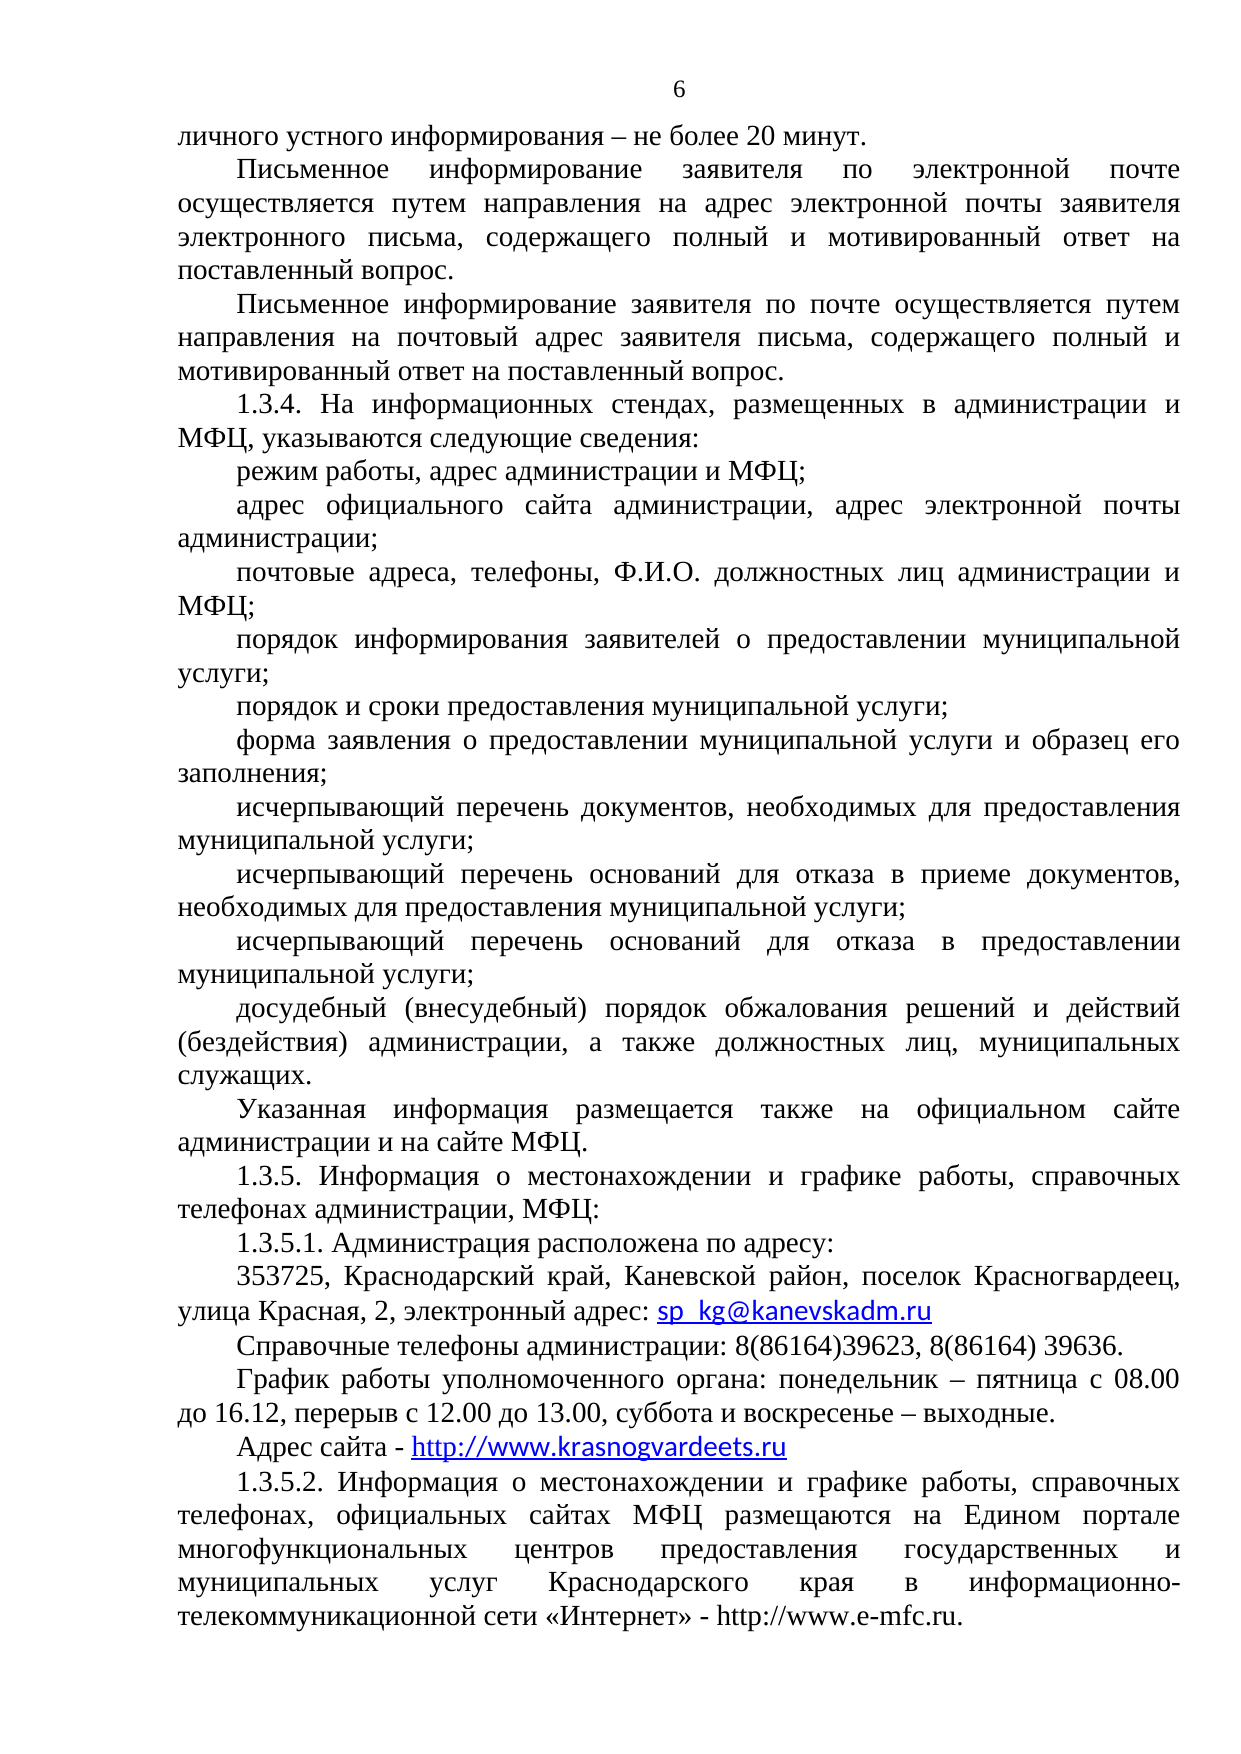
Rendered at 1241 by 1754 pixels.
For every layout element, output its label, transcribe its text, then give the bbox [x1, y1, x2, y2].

text досудебный (внесудебный) порядок обжалования решений и действий (бездействия) администрации, а также должностных лиц, муниципальных служащих. [177, 990, 1181, 1091]
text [177, 118, 1181, 152]
text Указанная информация размещается также на официальном сайте администрации и на сайте МФЦ. [177, 1091, 1181, 1158]
text исчерпывающий перечень документов, необходимых для предоставления муниципальной услуги; [177, 789, 1181, 856]
text форма заявления о предоставлении муниципальной услуги и образец его заполнения; [177, 722, 1181, 789]
text 353725, Краснодарский край, Каневской район, поселок Красногвардеец, улица Красная, 2, электронный адрес: sp_kg@kanevskadm.ru [177, 1258, 1181, 1328]
text порядок и сроки предоставления муниципальной услуги; [177, 688, 1181, 722]
text исчерпывающий перечень оснований для отказа в приеме документов, необходимых для предоставления муниципальной услуги; [177, 856, 1181, 923]
text Письменное информирование заявителя по почте осуществляется путем направления на почтовый адрес заявителя письма, содержащего полный и мотивированный ответ на поставленный вопрос. [177, 286, 1181, 386]
text режим работы, адрес администрации и МФЦ; [177, 453, 1181, 487]
text исчерпывающий перечень оснований для отказа в предоставлении муниципальной услуги; [177, 923, 1181, 990]
text 1.3.5.2. Информация о местонахождении и графике работы, справочных телефонах, официальных сайтах МФЦ размещаются на Едином портале многофункциональных центров предоставления государственных и муниципальных услуг Краснодарского края в информационно-телекоммуникационной сети «Интернет» - http://www.e-mfc.ru. [177, 1464, 1181, 1632]
text порядок информирования заявителей о предоставлении муниципальной услуги; [177, 621, 1181, 688]
text Письменное информирование заявителя по электронной почте осуществляется путем направления на адрес электронной почты заявителя электронного письма, содержащего полный и мотивированный ответ на поставленный вопрос. [177, 152, 1181, 286]
text 1.3.5.1. Администрация расположена по адресу: [177, 1225, 1181, 1258]
text Адрес сайта - http://www.krasnogvardeets.ru [177, 1428, 1181, 1464]
text График работы уполномоченного органа: понедельник – пятница с 08.00 до 16.12, перерыв с 12.00 до 13.00, суббота и воскресенье – выходные. [177, 1361, 1181, 1428]
text 1.3.5. Информация о местонахождении и графике работы, справочных телефонах администрации, МФЦ: [177, 1158, 1181, 1225]
text адрес официального сайта администрации, адрес электронной почты администрации; [177, 487, 1181, 554]
text Справочные телефоны администрации: 8(86164)39623, 8(86164) 39636. [177, 1328, 1181, 1361]
text почтовые адреса, телефоны, Ф.И.О. должностных лиц администрации и МФЦ; [177, 554, 1181, 621]
text 1.3.4. На информационных стендах, размещенных в администрации и МФЦ, указываются следующие сведения: [177, 386, 1181, 453]
